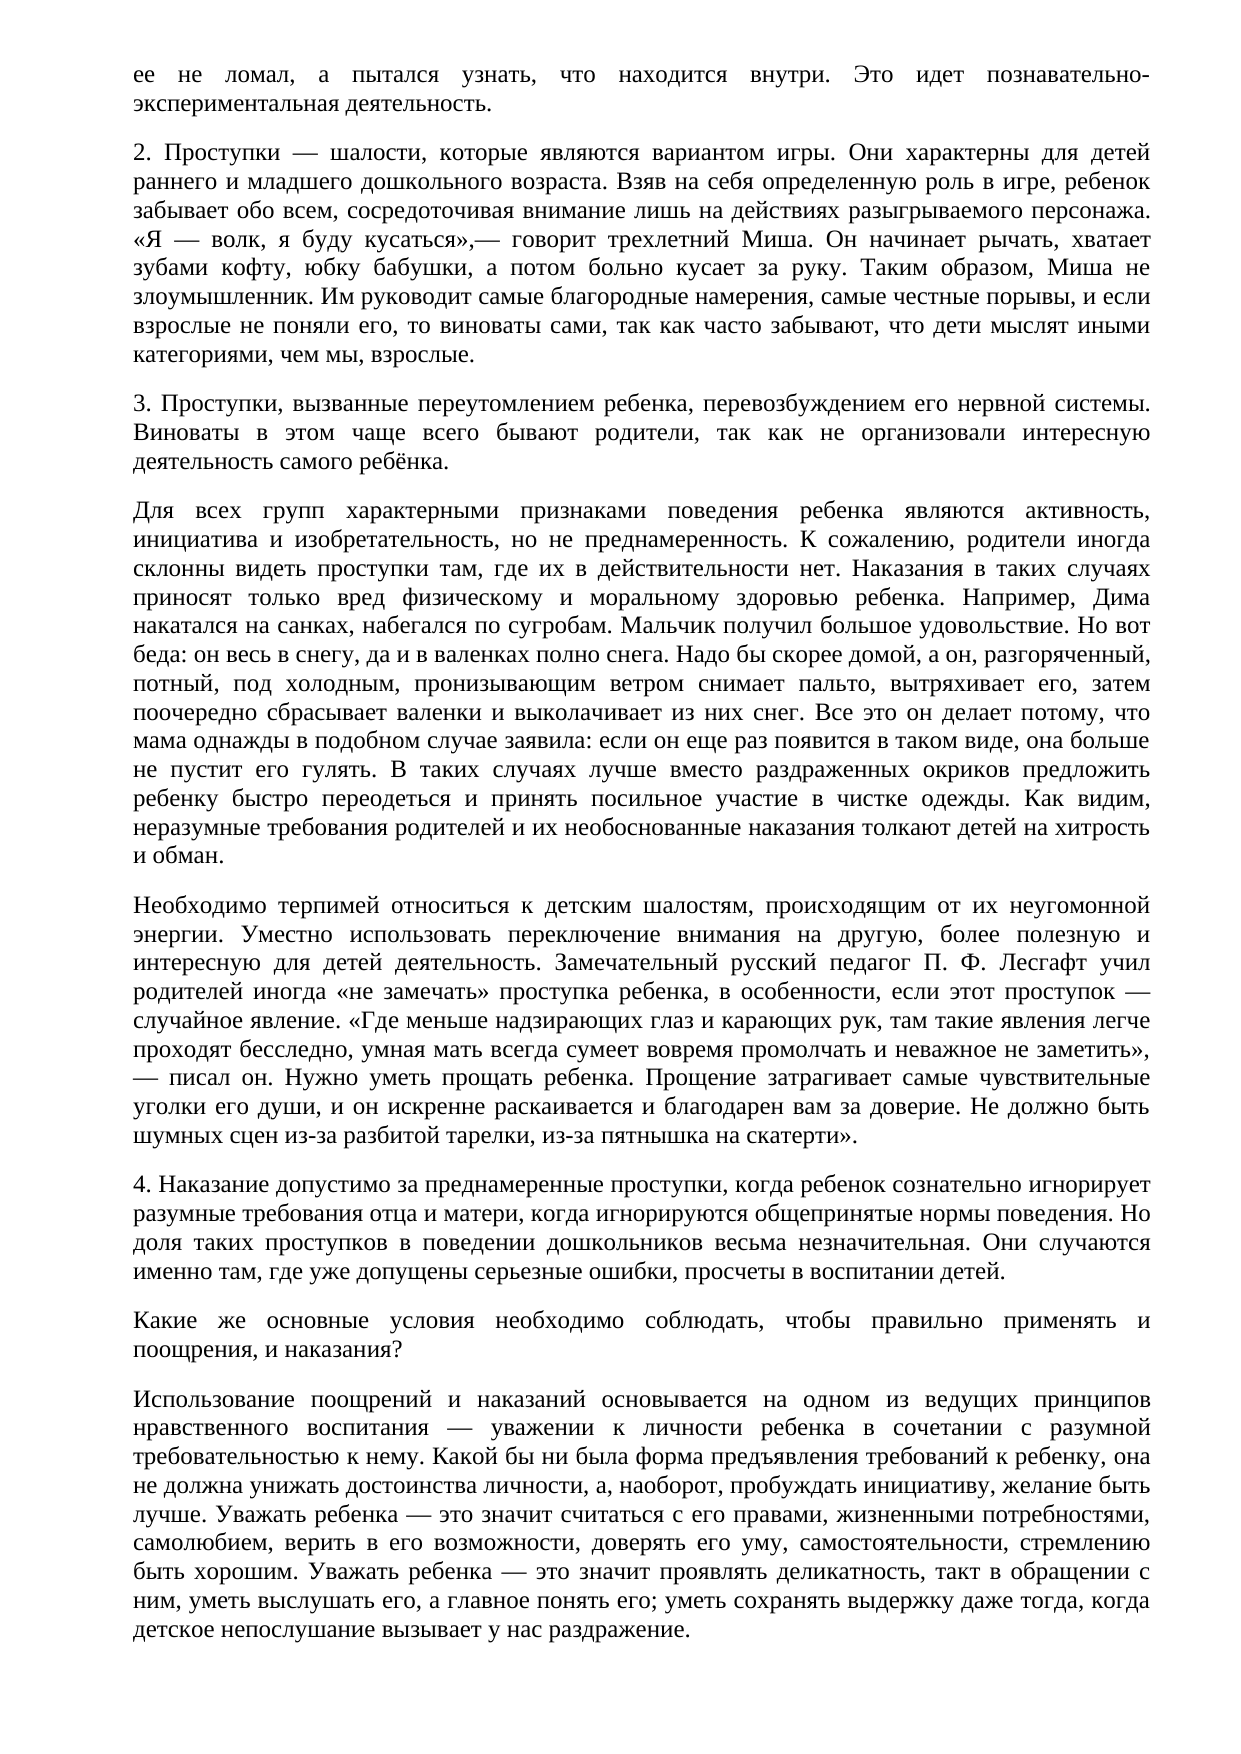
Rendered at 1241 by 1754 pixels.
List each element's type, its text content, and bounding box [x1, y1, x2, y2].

text 3. Проступки, вызванные переутомлением ребенка, перевозбуждением его нервной системы. Виноваты в этом чаще всего бывают родители, так как не организовали интересную деятельность самого ребёнка. [133, 388, 1152, 474]
text 4. Наказание допустимо за преднамеренные проступки, когда ребенок сознательно игнорирует разумные требования отца и матери, когда игнорируются общепринятые нормы поведения. Но доля таких проступков в поведении дошкольников весьма незначительная. Они случаются именно там, где уже допущены серьезные ошибки, просчеты в воспитании детей. [133, 1169, 1152, 1284]
text 2. Проступки — шалости, которые являются вариантом игры. Они характерны для детей раннего и младшего дошкольного возраста. Взяв на себя определенную роль в игре, ребенок забывает обо всем, сосредоточивая внимание лишь на действиях разыгрываемого персонажа. «Я — волк, я буду кусаться»,— говорит трехлетний Миша. Он начинает рычать, хватает зубами кофту, юбку бабушки, а потом больно кусает за руку. Таким образом, Миша не злоумышленник. Им руководит самые благородные намерения, самые честные порывы, и если взрослые не поняли его, то виноваты сами, так как часто забывают, что дети мыслят иными категориями, чем мы, взрослые. [133, 137, 1152, 367]
text Использование поощрений и наказаний основывается на одном из ведущих принципов нравственного воспитания — уважении к личности ребенка в сочетании с разумной требовательностью к нему. Какой бы ни была форма предъявления требований к ребенку, она не должна унижать достоинства личности, а, наоборот, пробуждать инициативу, желание быть лучше. Уважать ребенка — это значит считаться с его правами, жизненными потребностями, самолюбием, верить в его возможности, доверять его уму, самостоятельности, стремлению быть хорошим. Уважать ребенка — это значит проявлять деликатность, такт в обращении с ним, уметь выслушать его, а главное понять его; уметь сохранять выдержку даже тогда, когда детское непослушание вызывает у нас раздражение. [133, 1384, 1152, 1642]
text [133, 59, 1152, 117]
text Для всех групп характерными признаками поведения ребенка являются активность, инициатива и изобретательность, но не преднамеренность. К сожалению, родители иногда склонны видеть проступки там, где их в действительности нет. Наказания в таких случаях приносят только вред физическому и моральному здоровью ребенка. Например, Дима накатался на санках, набегался по сугробам. Мальчик получил большое удовольствие. Но вот беда: он весь в снегу, да и в валенках полно снега. Надо бы скорее домой, а он, разгоряченный, потный, под холодным, пронизывающим ветром снимает пальто, вытряхивает его, затем поочередно сбрасывает валенки и выколачивает из них снег. Все это он делает потому, что мама однажды в подобном случае заявила: если он еще раз появится в таком виде, она больше не пустит его гулять. В таких случаях лучше вместо раздраженных окриков предложить ребенку быстро переодеться и принять посильное участие в чистке одежды. Как видим, неразумные требования родителей и их необоснованные наказания толкают детей на хитрость и обман. [133, 495, 1152, 869]
text Необходимо терпимей относиться к детским шалостям, происходящим от их неугомонной энергии. Уместно использовать переключение внимания на другую, более полезную и интересную для детей деятельность. Замечательный русский педагог П. Ф. Лесгафт учил родителей иногда «не замечать» проступка ребенка, в особенности, если этот проступок — случайное явление. «Где меньше надзирающих глаз и карающих рук, там такие явления легче проходят бесследно, умная мать всегда сумеет вовремя промолчать и неважное не заметить»,— писал он. Нужно уметь прощать ребенка. Прощение затрагивает самые чувствительные уголки его души, и он искренне раскаивается и благодарен вам за доверие. Не должно быть шумных сцен из-за разбитой тарелки, из-за пятнышка на скатерти». [133, 890, 1152, 1149]
text Какие же основные условия необходимо соблюдать, чтобы правильно применять и поощрения, и наказания? [133, 1305, 1152, 1363]
